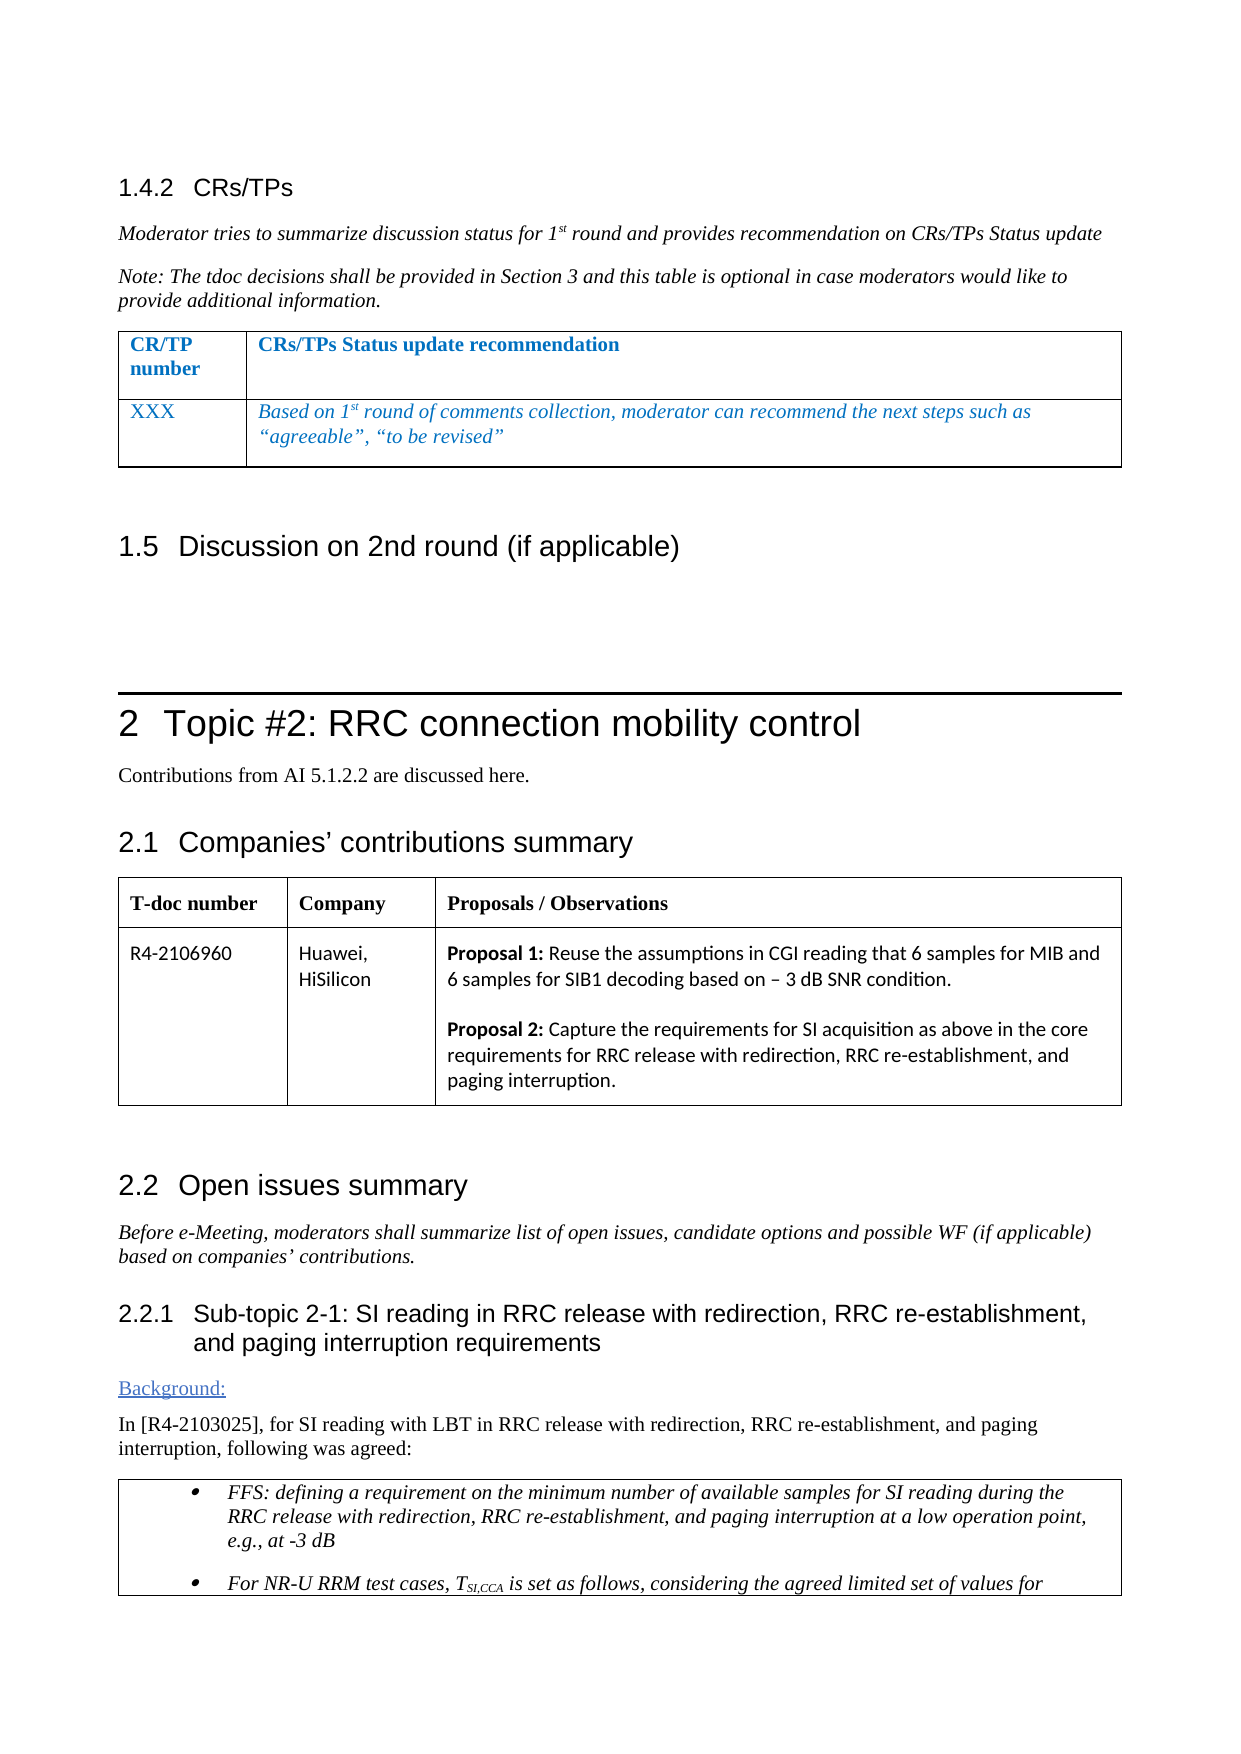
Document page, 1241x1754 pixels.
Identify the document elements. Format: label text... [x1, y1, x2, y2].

table_header Company [288, 878, 435, 927]
table_header CRs/TPs Status update recommendation [247, 332, 1121, 398]
table_cell XXX [119, 400, 246, 466]
text Before e-Meeting, moderators shall summarize list of open issues, candidate options and possible WF (if applicable) based on companies’ contributions. [118, 1220, 1122, 1268]
subtitle Open issues summary [118, 1168, 1122, 1201]
table_cell Proposal 1: Reuse the assumptions in CGI reading that 6 samples for MIB and 6 samples for SIB1 decoding based on – 3 dB SNR condition. Proposal 2: Capture the requirements for SI acquisition as above in the core requirements for RRC release with redirection, RRC re-establishment, and paging interruption. [436, 928, 1121, 1105]
subtitle Sub-topic 2-1: SI reading in RRC release with redirection, RRC re-establishment, and paging interruption requirements [118, 1299, 1122, 1357]
text Contributions from AI 5.1.2.2 are discussed here. [118, 763, 1122, 787]
subtitle CRs/TPs [118, 173, 1122, 202]
table_cell R4-2106960 [119, 928, 287, 1105]
table_cell Huawei, HiSilicon [288, 928, 435, 1105]
table_header T-doc number [119, 878, 287, 927]
table_header Proposals / Observations [436, 878, 1121, 927]
text In [R4-2103025], for SI reading with LBT in RRC release with redirection, RRC re-establishment, and paging interruption, following was agreed: [118, 1412, 1122, 1460]
text Background: [118, 1376, 1122, 1400]
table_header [119, 1480, 1121, 1595]
table_cell Based on 1st round of comments collection, moderator can recommend the next steps such as “agreeable”, “to be revised” [247, 400, 1121, 466]
text Note: The tdoc decisions shall be provided in Section 3 and this table is optional in case moderators would like to provide additional information. [118, 264, 1122, 312]
subtitle Discussion on 2nd round (if applicable) [118, 529, 1122, 562]
table_header CR/TP number [119, 332, 246, 398]
subtitle Companies’ contributions summary [118, 825, 1122, 858]
text Moderator tries to summarize discussion status for 1st round and provides recommendation on CRs/TPs Status update [118, 221, 1122, 245]
subtitle Topic #2: RRC connection mobility control [118, 695, 1122, 744]
